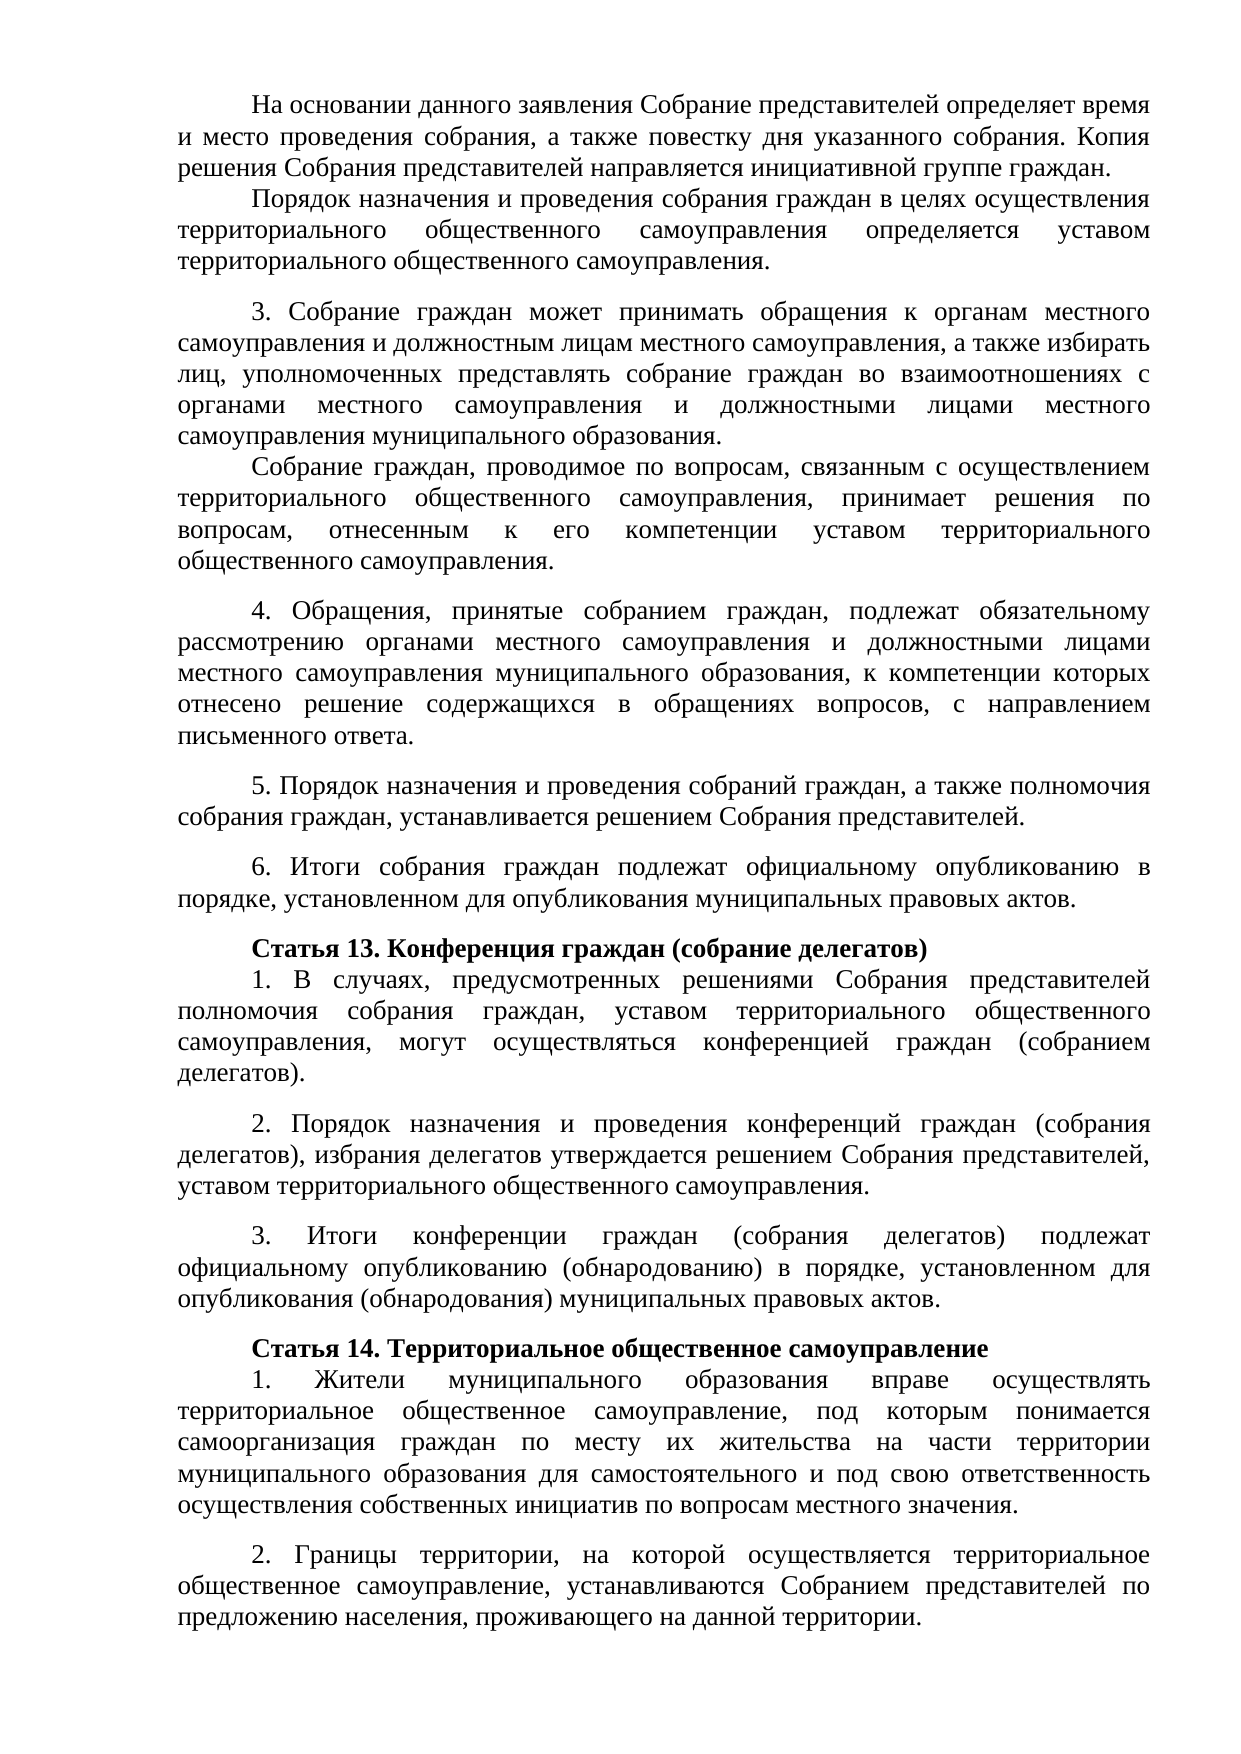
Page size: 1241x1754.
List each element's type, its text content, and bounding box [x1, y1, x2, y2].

text Собрание граждан, проводимое по вопросам, связанным с осуществлением территориального общественного самоуправления, принимает решения по вопросам, отнесенным к его компетенции уставом территориального общественного самоуправления. [177, 450, 1152, 575]
text 5. Порядок назначения и проведения собраний граждан, а также полномочия собрания граждан, устанавливается решением Собрания представителей. [177, 769, 1152, 831]
text 6. Итоги собрания граждан подлежат официальному опубликованию в порядке, установленном для опубликования муниципальных правовых актов. [177, 851, 1152, 913]
text 4. Обращения, принятые собранием граждан, подлежат обязательному рассмотрению органами местного самоуправления и должностными лицами местного самоуправления муниципального образования, к компетенции которых отнесено решение содержащихся в обращениях вопросов, с направлением письменного ответа. [177, 594, 1152, 750]
text 2. Границы территории, на которой осуществляется территориальное общественное самоуправление, устанавливаются Собранием представителей по предложению населения, проживающего на данной территории. [177, 1538, 1152, 1632]
text 2. Порядок назначения и проведения конференций граждан (собрания делегатов), избрания делегатов утверждается решением Собрания представителей, уставом территориального общественного самоуправления. [177, 1107, 1152, 1200]
text Порядок назначения и проведения собрания граждан в целях осуществления территориального общественного самоуправления определяется уставом территориального общественного самоуправления. [177, 182, 1152, 276]
text 3. Итоги конференции граждан (собрания делегатов) подлежат официальному опубликованию (обнародованию) в порядке, установленном для опубликования (обнародования) муниципальных правовых актов. [177, 1219, 1152, 1313]
text 3. Собрание граждан может принимать обращения к органам местного самоуправления и должностным лицам местного самоуправления, а также избирать лиц, уполномоченных представлять собрание граждан во взаимоотношениях с органами местного самоуправления и должностными лицами местного самоуправления муниципального образования. [177, 295, 1152, 450]
text На основании данного заявления Собрание представителей определяет время и место проведения собрания, а также повестку дня указанного собрания. Копия решения Собрания представителей направляется инициативной группе граждан. [177, 89, 1152, 182]
text Статья 13. Конференция граждан (собрание делегатов) [177, 932, 1152, 963]
text 1. В случаях, предусмотренных решениями Собрания представителей полномочия собрания граждан, уставом территориального общественного самоуправления, могут осуществляться конференцией граждан (собранием делегатов). [177, 963, 1152, 1088]
text Статья 14. Территориальное общественное самоуправление [177, 1332, 1152, 1363]
text 1. Жители муниципального образования вправе осуществлять территориальное общественное самоуправление, под которым понимается самоорганизация граждан по месту их жительства на части территории муниципального образования для самостоятельного и под свою ответственность осуществления собственных инициатив по вопросам местного значения. [177, 1363, 1152, 1519]
